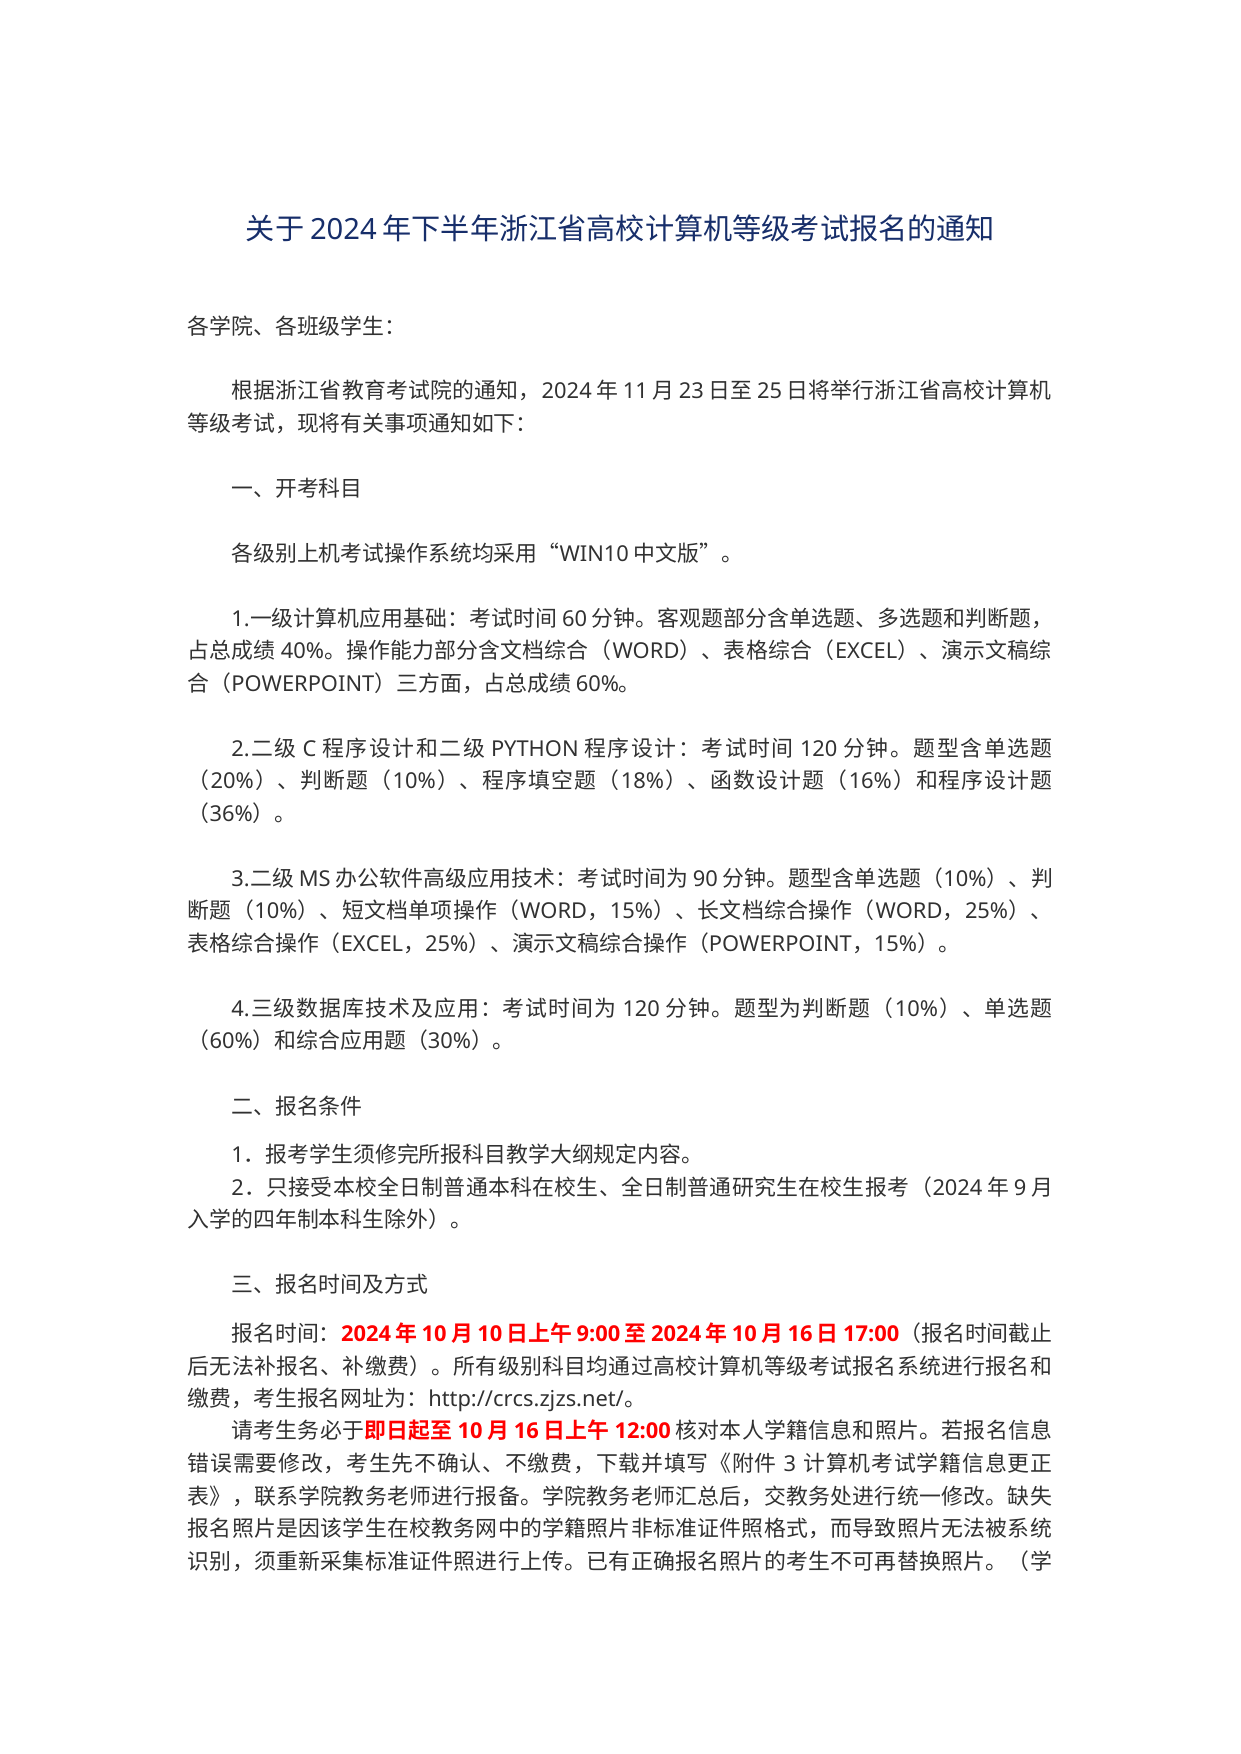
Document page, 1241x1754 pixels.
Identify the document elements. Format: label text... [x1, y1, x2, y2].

text 根据浙江省教育考试院的通知，2024年11月23日至25日将举行浙江省高校计算机等级考试，现将有关事项通知如下： [187, 373, 1053, 438]
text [187, 1413, 1053, 1576]
subtitle 关于2024年下半年浙江省高校计算机等级考试报名的通知 [187, 194, 1053, 259]
text 2．只接受本校全日制普通本科在校生、全日制普通研究生在校生报考（2024年9月入学的四年制本科生除外）。 [187, 1169, 1053, 1234]
text 3.二级MS办公软件高级应用技术：考试时间为90分钟。题型含单选题（10%）、判断题（10%）、短文档单项操作（WORD，15%）、长文档综合操作（WORD，25%）、表格综合操作（EXCEL，25%）、演示文稿综合操作（POWERPOINT，15%）。 [187, 861, 1053, 958]
text 2.二级C程序设计和二级PYTHON程序设计：考试时间120分钟。题型含单选题（20%）、判断题（10%）、程序填空题（18%）、函数设计题（16%）和程序设计题（36%）。 [187, 731, 1053, 828]
text 1．报考学生须修完所报科目教学大纲规定内容。 [187, 1137, 1053, 1169]
text 各学院、各班级学生： [187, 308, 1053, 341]
list 报名条件 [187, 1088, 1053, 1121]
text 1.一级计算机应用基础：考试时间60分钟。客观题部分含单选题、多选题和判断题，占总成绩40%。操作能力部分含文档综合（WORD）、表格综合（EXCEL）、演示文稿综合（POWERPOINT）三方面，占总成绩60%。 [187, 601, 1053, 698]
text 一、开考科目 [187, 471, 1053, 503]
text 各级别上机考试操作系统均采用“WIN10中文版”。 [187, 536, 1053, 568]
text 4.三级数据库技术及应用：考试时间为120分钟。题型为判断题（10%）、单选题（60%）和综合应用题（30%）。 [187, 991, 1053, 1056]
text 三、报名时间及方式 [187, 1267, 1053, 1299]
text 报名时间：2024年10月10日上午9:00至2024年10月16日17:00（报名时间截止后无法补报名、补缴费）。所有级别科目均通过高校计算机等级考试报名系统进行报名和缴费，考生报名网址为：http://crcs.zjzs.net/。 [187, 1316, 1053, 1413]
